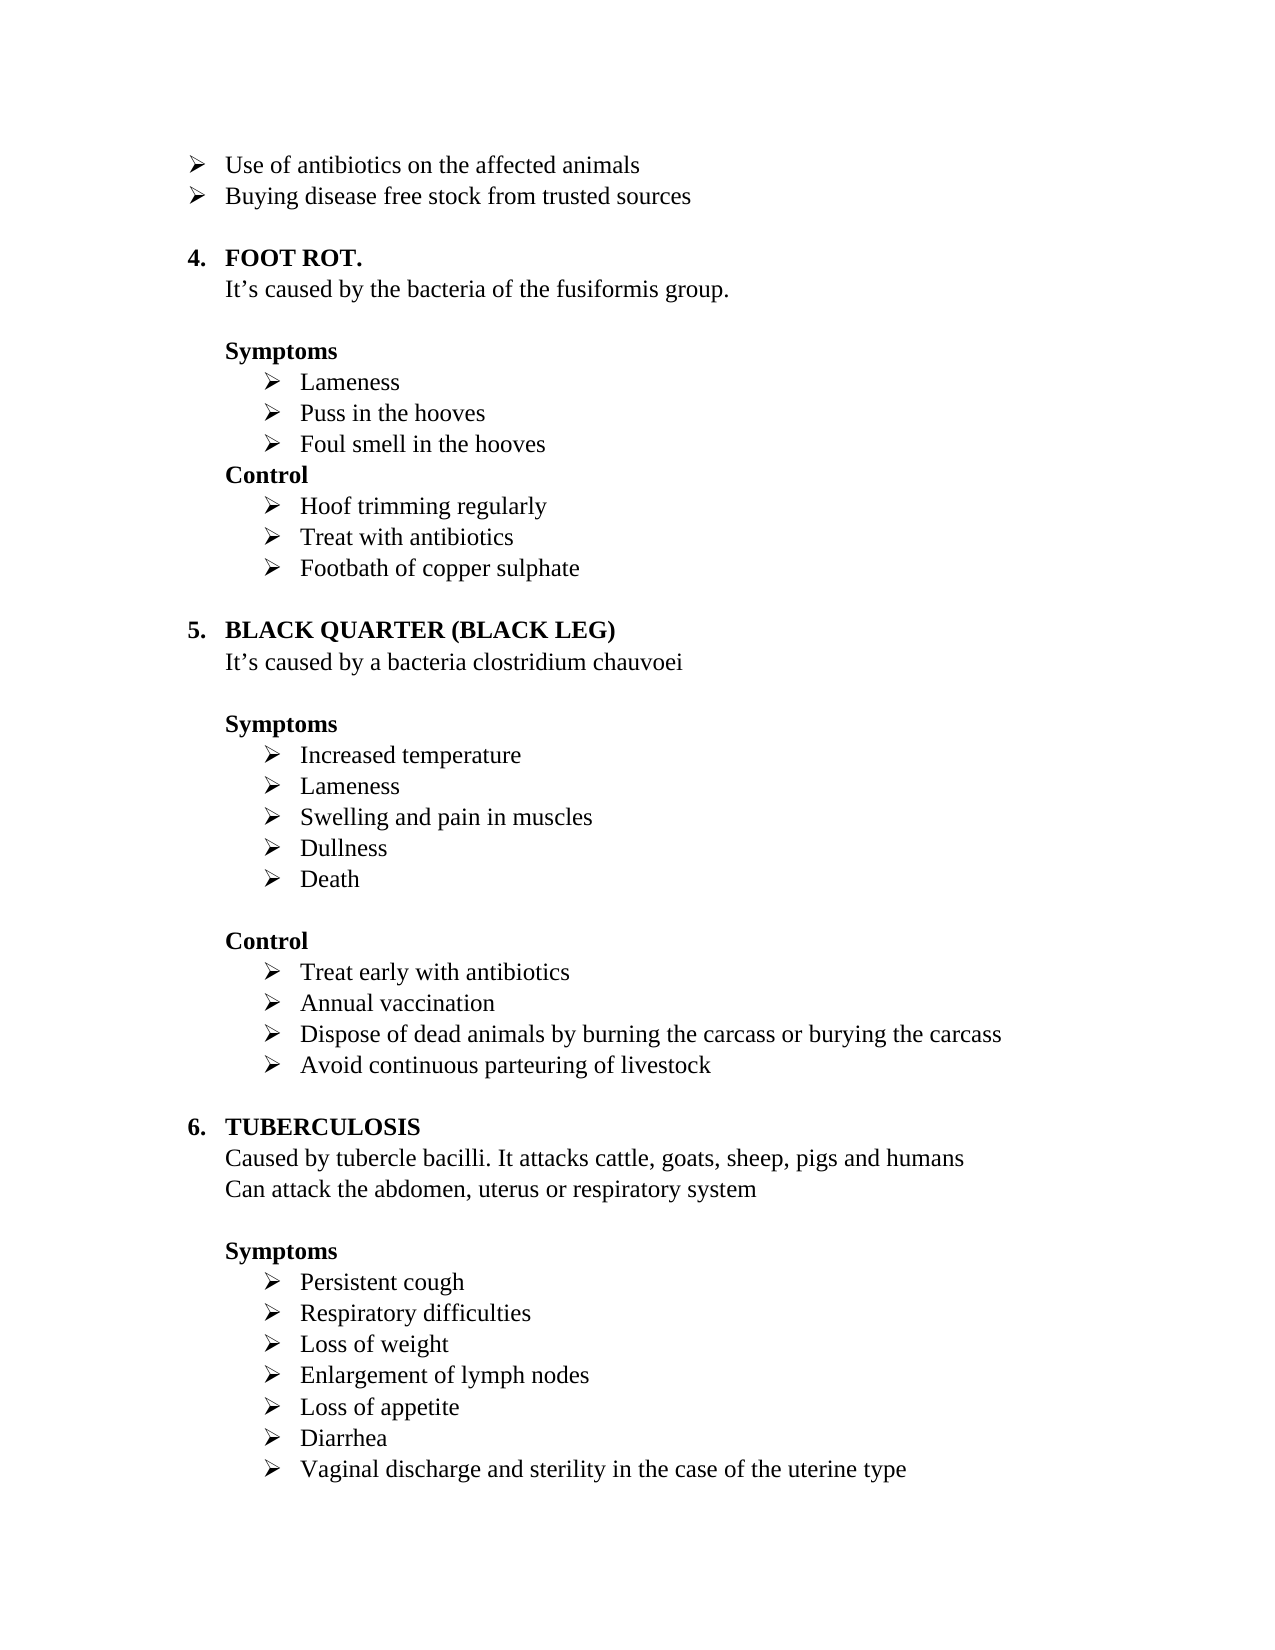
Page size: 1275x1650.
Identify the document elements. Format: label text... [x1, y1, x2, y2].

list Buying disease free stock from trusted sources [187, 181, 1125, 210]
list Puss in the hooves [262, 398, 1125, 427]
list Vaginal discharge and sterility in the case of the uterine type [262, 1454, 1125, 1482]
list Loss of appetite [262, 1392, 1125, 1420]
list Dispose of dead animals by burning the carcass or burying the carcass [262, 1019, 1125, 1048]
list Loss of weight [262, 1329, 1125, 1358]
list Control [225, 926, 1125, 955]
list Dullness [262, 833, 1125, 862]
list Increased temperature [262, 740, 1125, 768]
list TUBERCULOSIS [187, 1112, 1125, 1141]
list Diarrhea [262, 1423, 1125, 1451]
list Enlargement of lymph nodes [262, 1361, 1125, 1389]
list It’s caused by a bacteria clostridium chauvoei [225, 647, 1125, 675]
list Symptoms [225, 1236, 1125, 1265]
list Lameness [262, 771, 1125, 799]
list Respiratory difficulties [262, 1298, 1125, 1327]
list Treat early with antibiotics [262, 957, 1125, 986]
list It’s caused by the bacteria of the fusiformis group. [225, 274, 1125, 303]
list Footbath of copper sulphate [262, 553, 1125, 582]
list Foul smell in the hooves [262, 429, 1125, 458]
list Use of antibiotics on the affected animals [187, 150, 1125, 179]
list Swelling and pain in muscles [262, 802, 1125, 831]
list Death [262, 864, 1125, 893]
list FOOT ROT. [187, 243, 1125, 272]
list Control [225, 460, 1125, 489]
list Annual vaccination [262, 988, 1125, 1017]
list BLACK QUARTER (BLACK LEG) [187, 616, 1125, 644]
list Avoid continuous parteuring of livestock [262, 1050, 1125, 1079]
list Persistent cough [262, 1267, 1125, 1296]
list Hoof trimming regularly [262, 491, 1125, 520]
list Symptoms [225, 709, 1125, 737]
list Treat with antibiotics [262, 522, 1125, 551]
list Can attack the abdomen, uterus or respiratory system [225, 1174, 1125, 1203]
list Caused by tubercle bacilli. It attacks cattle, goats, sheep, pigs and humans [225, 1143, 1125, 1172]
list Symptoms [225, 336, 1125, 365]
list Lameness [262, 367, 1125, 396]
